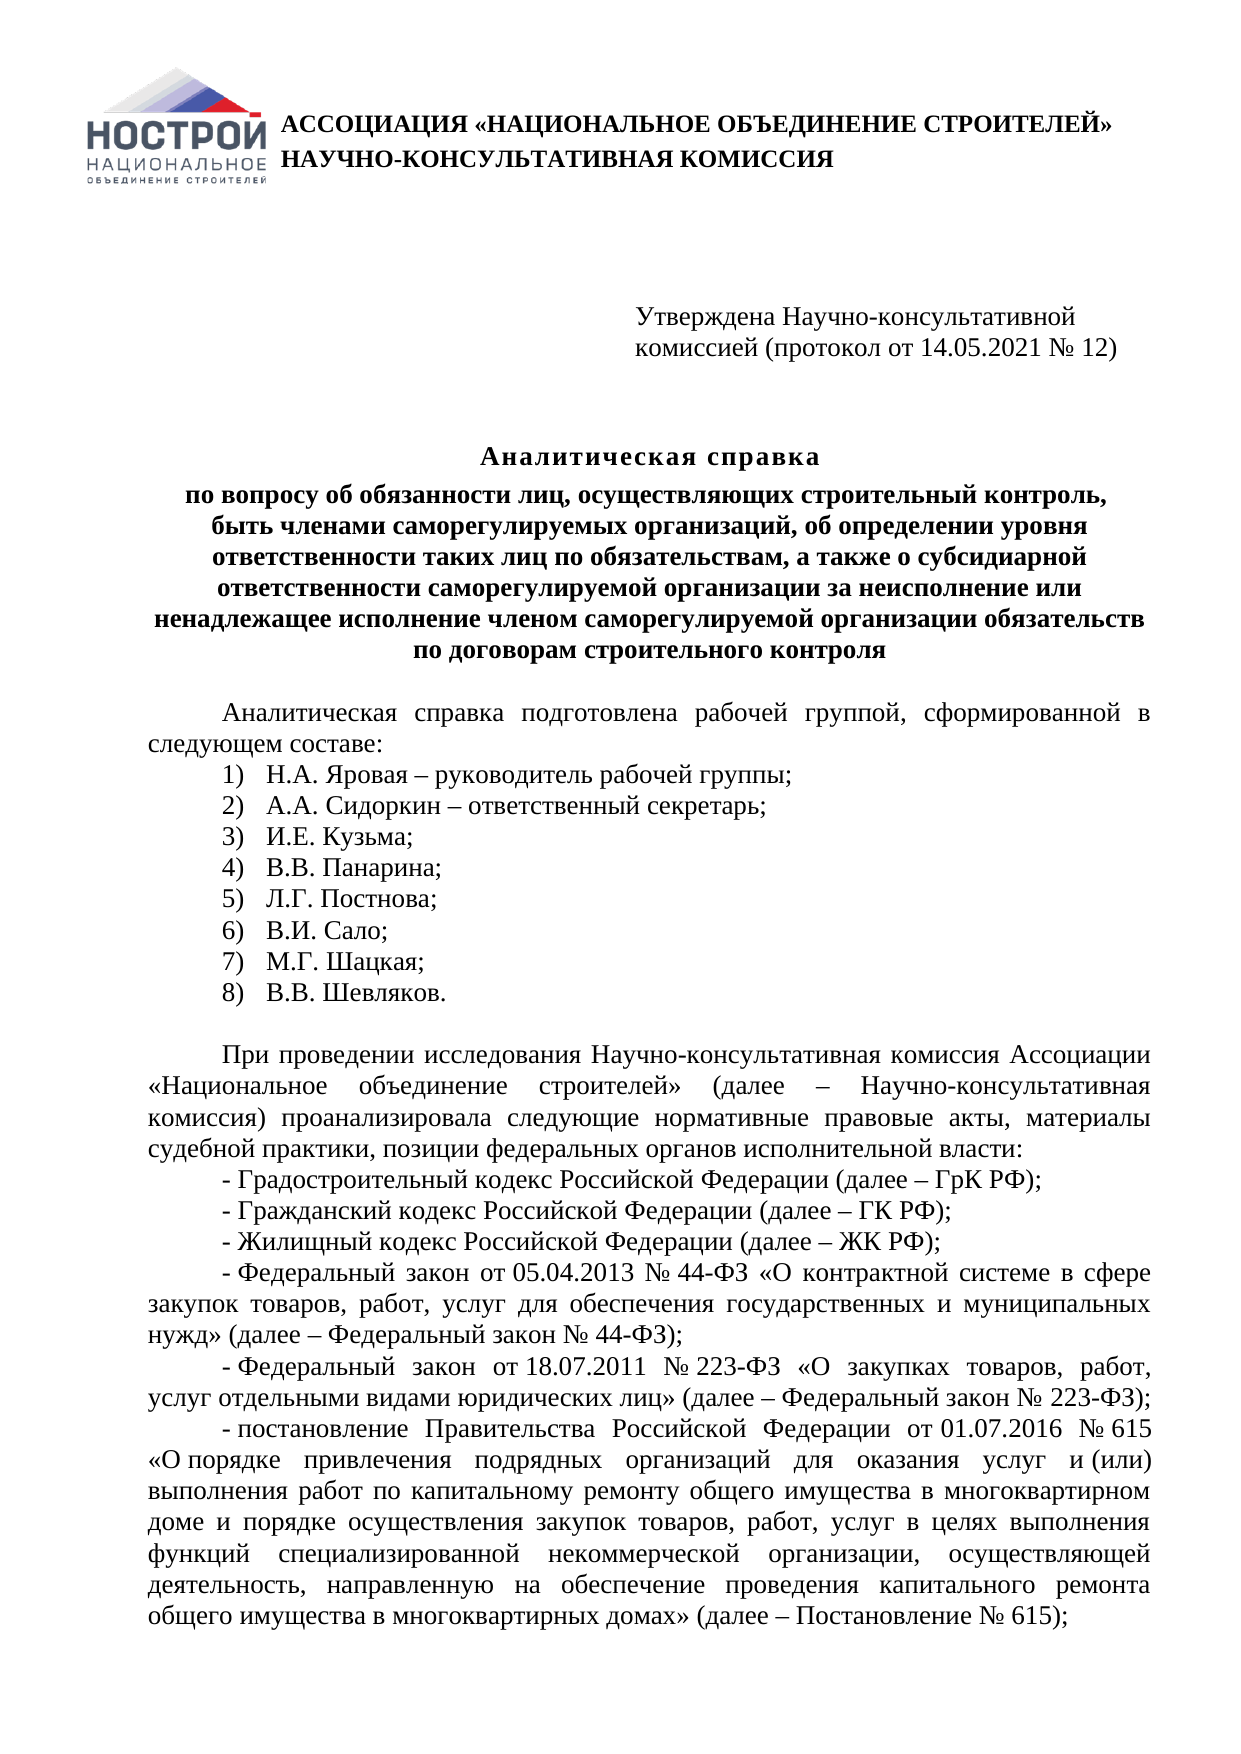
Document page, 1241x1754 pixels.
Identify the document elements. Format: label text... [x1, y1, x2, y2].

text При проведении исследования Научно-консультативная комиссия Ассоциации «Национальное объединение строителей» (далее – Научно-консультативная комиссия) проанализировала следующие нормативные правовые акты, материалы судебной практики, позиции федеральных органов исполнительной власти: [148, 1038, 1152, 1163]
text по вопросу об обязанности лиц, осуществляющих строительный контроль, быть членами саморегулируемых организаций, об определении уровня ответственности таких лиц по обязательствам, а также о субсидиарной ответственности саморегулируемой организации за неисполнение или ненадлежащее исполнение членом саморегулируемой организации обязательств по договорам строительного контроля [148, 478, 1152, 664]
text 7) М.Г. Шацкая; [148, 945, 1152, 976]
text 2) А.А. Сидоркин – ответственный секретарь; [148, 789, 1152, 820]
text Аналитическая справка подготовлена рабочей группой, сформированной в следующем составе: [148, 696, 1152, 758]
text 3) И.Е. Кузьма; [148, 820, 1152, 851]
text - Федеральный закон от 18.07.2011 № 223-ФЗ «О закупках товаров, работ, услуг отдельными видами юридических лиц» (далее – Федеральный закон № 223-ФЗ); [148, 1350, 1152, 1412]
text НАУЧНО-КОНСУЛЬТАТИВНАЯ КОМИССИЯ [281, 144, 1152, 173]
text - Жилищный кодекс Российской Федерации (далее – ЖК РФ); [148, 1225, 1152, 1256]
text 5) Л.Г. Постнова; [148, 883, 1152, 914]
text - постановление Правительства Российской Федерации от 01.07.2016 № 615 «О порядке привлечения подрядных организаций для оказания услуг и (или) выполнения работ по капитальному ремонту общего имущества в многоквартирном доме и порядке осуществления закупок товаров, работ, услуг в целях выполнения функций специализированной некоммерческой организации, осуществляющей деятельность, направленную на обеспечение проведения капитального ремонта общего имущества в многоквартирных домах» (далее – Постановление № 615); [148, 1412, 1152, 1630]
text 6) В.И. Сало; [148, 914, 1152, 945]
text 8) В.В. Шевляков. [148, 976, 1152, 1007]
text 1) Н.А. Яровая – руководитель рабочей группы; [148, 758, 1152, 789]
text Аналитическая справка [148, 440, 1152, 471]
text - Градостроительный кодекс Российской Федерации (далее – ГрК РФ); [148, 1163, 1152, 1194]
text Утверждена Научно-консультативной комиссией (протокол от 14.05.2021 № 12) [635, 300, 1152, 362]
text 4) В.В. Панарина; [148, 851, 1152, 883]
text - Федеральный закон от 05.04.2013 № 44-ФЗ «О контрактной системе в сфере закупок товаров, работ, услуг для обеспечения государственных и муниципальных нужд» (далее – Федеральный закон № 44-ФЗ); [148, 1256, 1152, 1350]
text - Гражданский кодекс Российской Федерации (далее – ГК РФ); [148, 1194, 1152, 1225]
picture [87, 67, 266, 184]
text АССОЦИАЦИЯ «НАЦИОНАЛЬНОЕ ОБЪЕДИНЕНИЕ СТРОИТЕЛЕЙ» [281, 109, 1152, 138]
